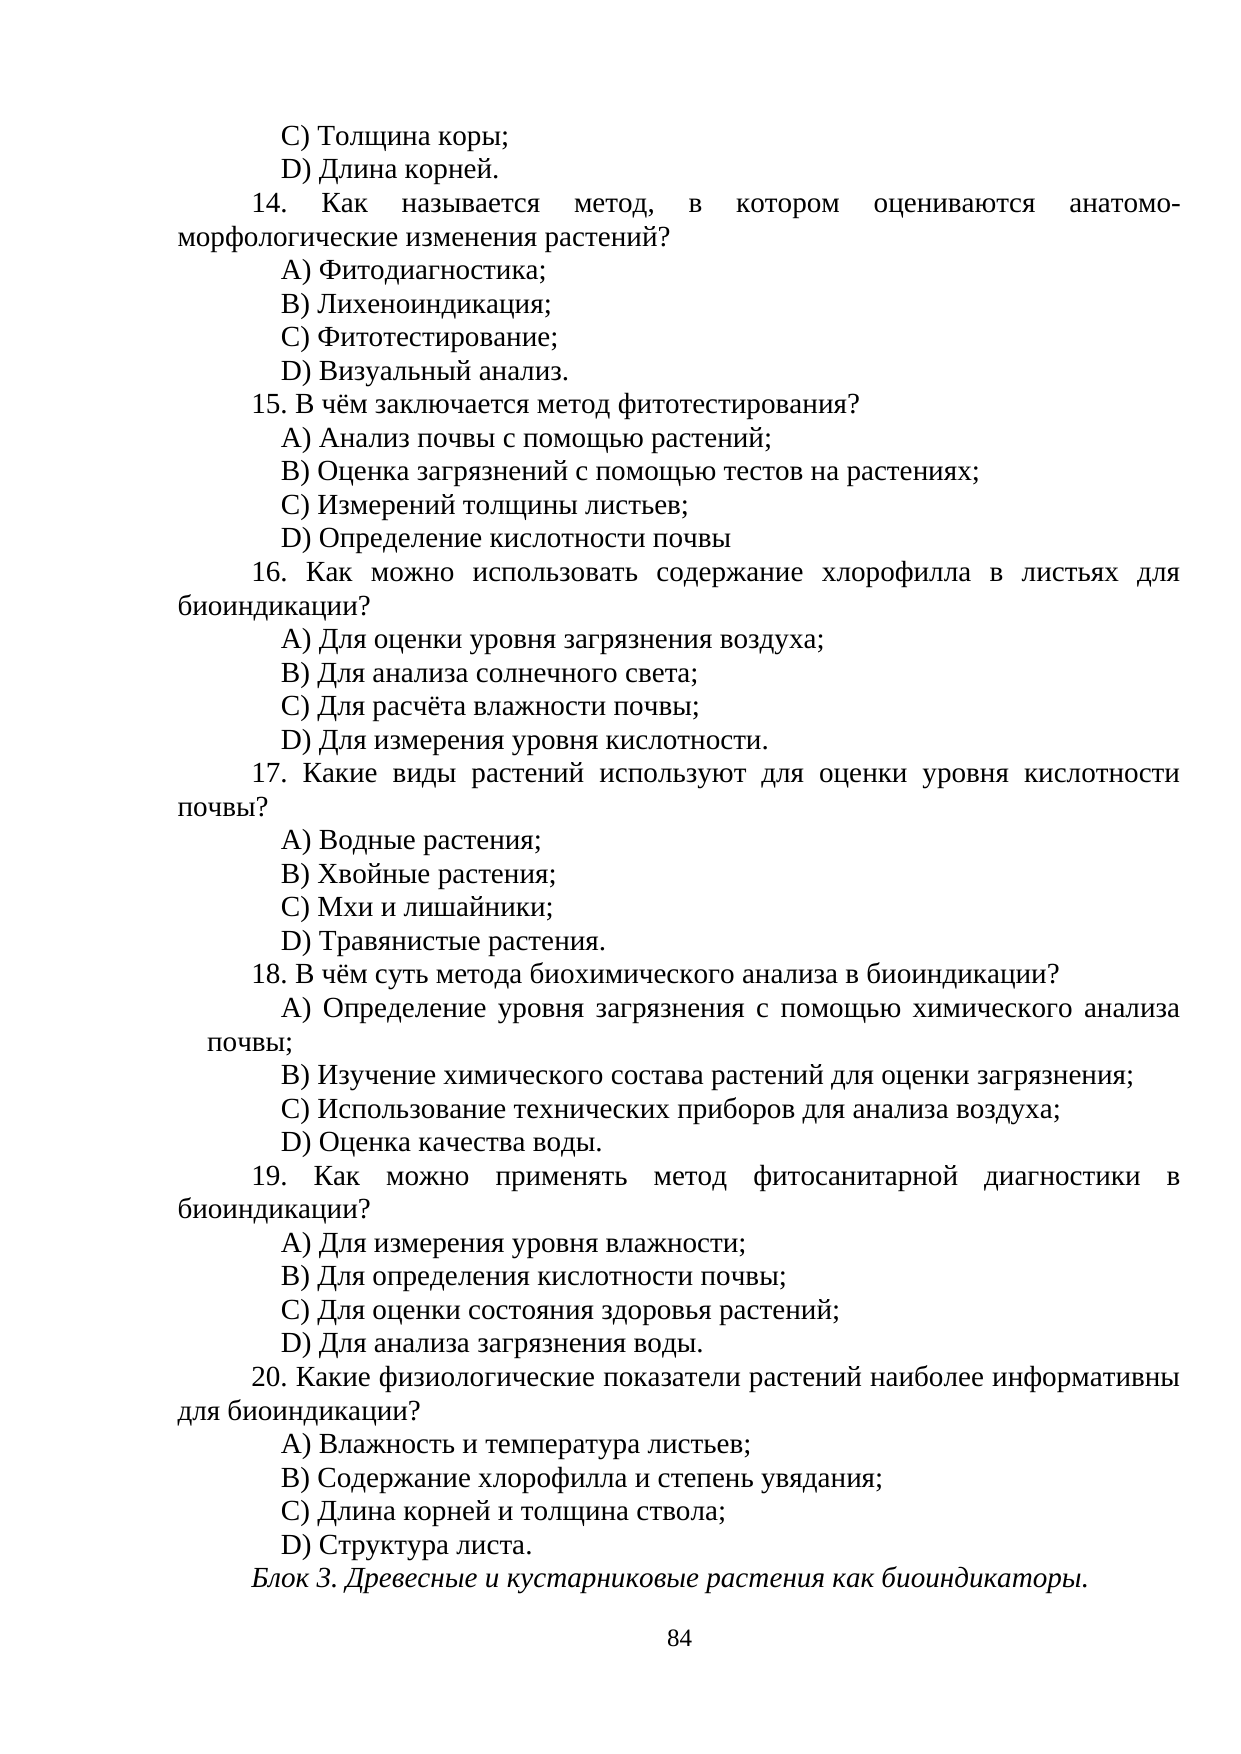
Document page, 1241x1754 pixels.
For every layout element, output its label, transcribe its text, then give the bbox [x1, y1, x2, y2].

text D) Травянистые растения. [207, 923, 1181, 957]
text B) Для определения кислотности почвы; [281, 1258, 1181, 1292]
text D) Структура листа. [207, 1527, 1181, 1560]
text C) Мхи и лишайники; [207, 889, 1181, 923]
text А) Для измерения уровня влажности; [207, 1225, 1181, 1258]
text C) Фитотестирование; [207, 319, 1181, 353]
text D) Для измерения уровня кислотности. [207, 722, 1181, 755]
text B) Содержание хлорофилла и степень увядания; [281, 1460, 1181, 1493]
text B) Изучение химического состава растений для оценки загрязнения; [281, 1057, 1181, 1091]
text D) Для анализа загрязнения воды. [207, 1326, 1181, 1359]
text B) Лихеноиндикация; [281, 286, 1181, 319]
text C) Использование технических приборов для анализа воздуха; [207, 1091, 1181, 1124]
text 15. В чём заключается метод фитотестирования? [177, 386, 1181, 420]
text Блок 3. Древесные и кустарниковые растения как биоиндикаторы. [177, 1560, 1181, 1594]
text C) Для расчёта влажности почвы; [207, 688, 1181, 722]
text D) Длина корней. [207, 152, 1181, 185]
text B) Для анализа солнечного света; [281, 655, 1181, 688]
text B) Оценка загрязнений с помощью тестов на растениях; [281, 453, 1181, 487]
text D) Оценка качества воды. [207, 1124, 1181, 1158]
text D) Визуальный анализ. [207, 353, 1181, 386]
text D) Определение кислотности почвы [207, 521, 1181, 554]
text B) Хвойные растения; [281, 856, 1181, 889]
text 16. Как можно использовать содержание хлорофилла в листьях для биоиндикации? [177, 554, 1181, 621]
text 20. Какие физиологические показатели растений наиболее информативны для биоиндикации? [177, 1359, 1181, 1426]
text C) Измерений толщины листьев; [207, 487, 1181, 521]
text C) Для оценки состояния здоровья растений; [207, 1292, 1181, 1326]
text 17. Какие виды растений используют для оценки уровня кислотности почвы? [177, 755, 1181, 822]
text А) Водные растения; [207, 822, 1181, 856]
text 14. Как называется метод, в котором оцениваются анатомо-морфологические изменения растений? [177, 185, 1181, 252]
text C) Длина корней и толщина ствола; [207, 1493, 1181, 1527]
text 19. Как можно применять метод фитосанитарной диагностики в биоиндикации? [177, 1158, 1181, 1225]
text А) Фитодиагностика; [207, 252, 1181, 286]
text А) Определение уровня загрязнения с помощью химического анализа почвы; [207, 990, 1181, 1057]
text А) Влажность и температура листьев; [207, 1426, 1181, 1460]
text 18. В чём суть метода биохимического анализа в биоиндикации? [177, 957, 1181, 990]
text C) Толщина коры; [207, 118, 1181, 152]
text А) Анализ почвы с помощью растений; [207, 420, 1181, 453]
text А) Для оценки уровня загрязнения воздуха; [207, 621, 1181, 655]
